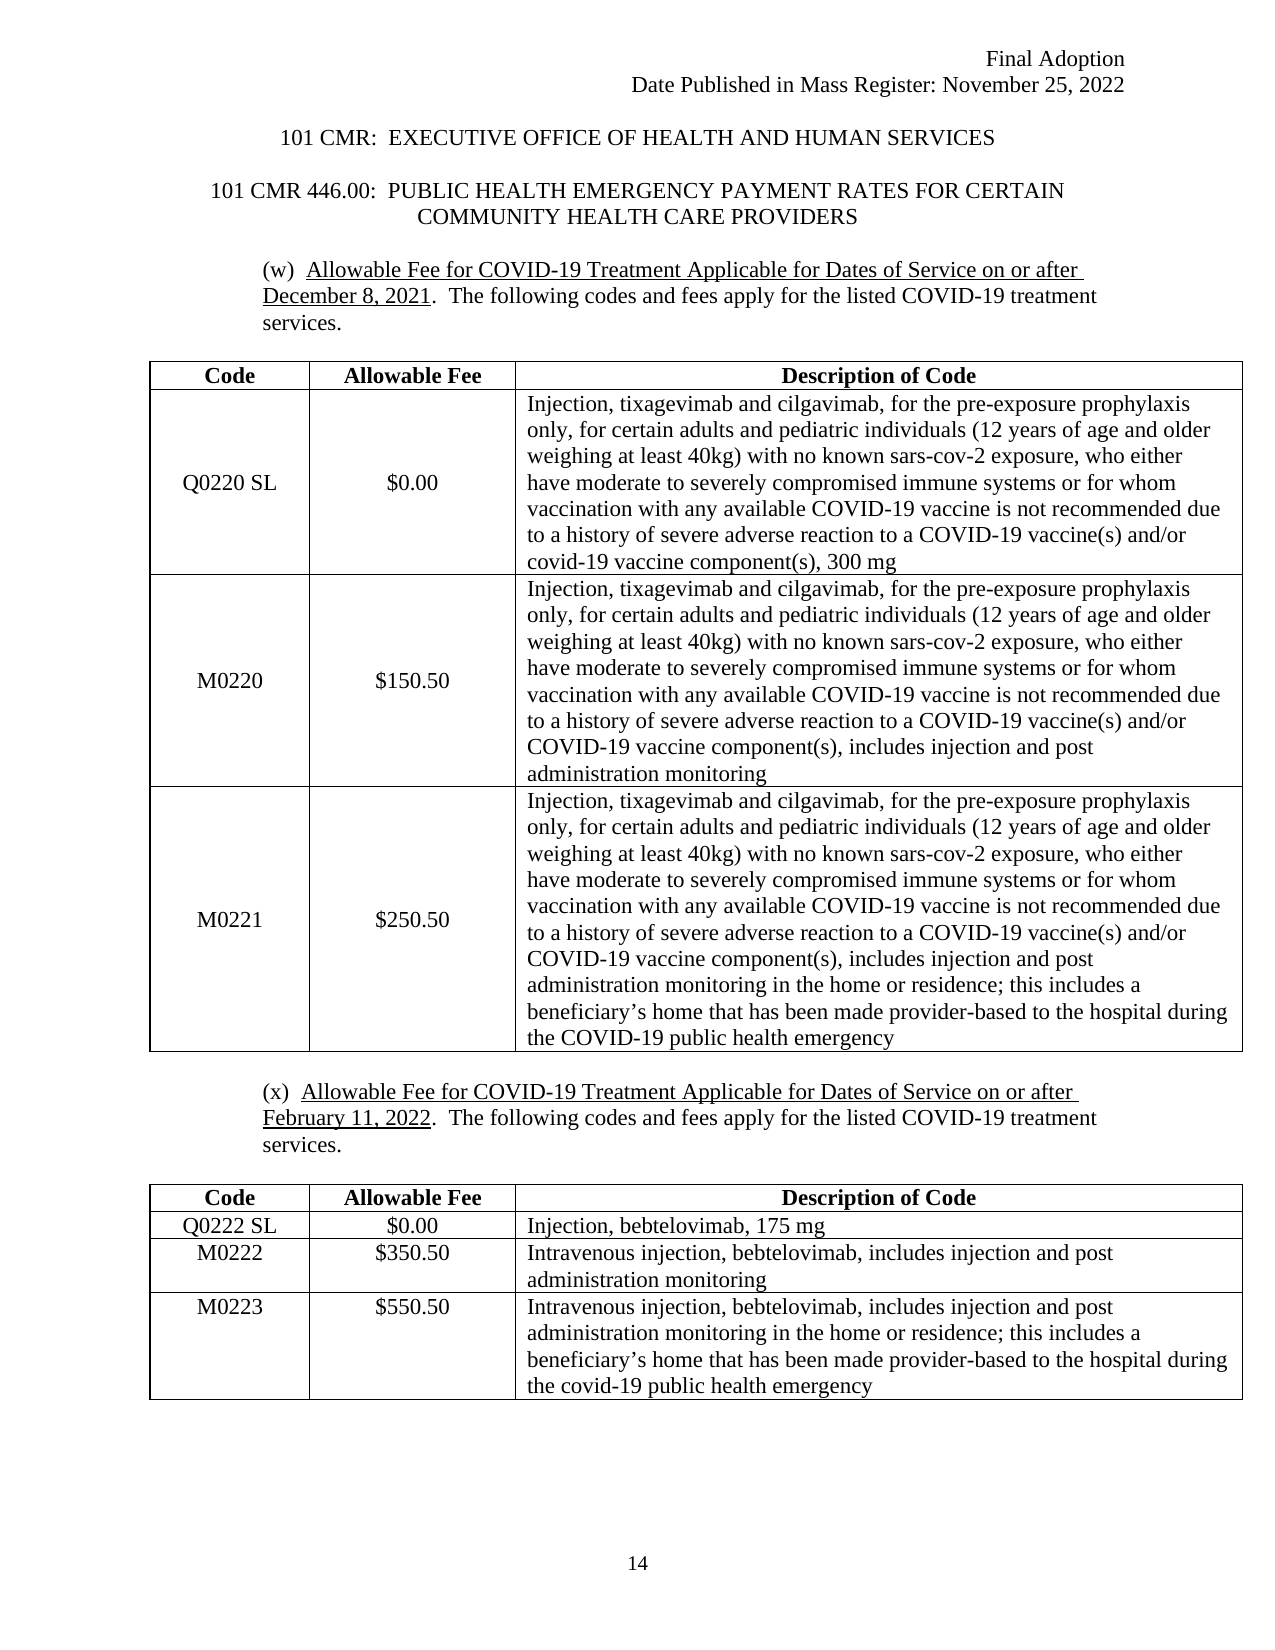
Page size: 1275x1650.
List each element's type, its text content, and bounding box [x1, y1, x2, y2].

table_header Description of Code [516, 362, 1242, 389]
text (x) Allowable Fee for COVID-19 Treatment Applicable for Dates of Service on or after February 11, 2022. The following codes and fees apply for the listed COVID-19 treatment services. [262, 1078, 1125, 1157]
table_header Description of Code [516, 1185, 1242, 1211]
table_cell Q0222 SL [151, 1212, 309, 1238]
table_header Allowable Fee [310, 1185, 515, 1211]
table_header Allowable Fee [310, 362, 515, 389]
table_cell $350.50 [310, 1239, 515, 1292]
table_header Code [151, 1185, 309, 1211]
table_cell Injection, tixagevimab and cilgavimab, for the pre-exposure prophylaxis only, for certain adults and pediatric individuals (12 years of age and older weighing at least 40kg) with no known sars-cov-2 exposure, who either have moderate to severely compromised immune systems or for whom vaccination with any available COVID-19 vaccine is not recommended due to a history of severe adverse reaction to a COVID-19 vaccine(s) and/or covid-19 vaccine component(s), 300 mg [516, 390, 1242, 574]
table_cell $0.00 [310, 390, 515, 574]
table_cell Injection, bebtelovimab, 175 mg [516, 1212, 1242, 1238]
table_cell Q0220 SL [151, 390, 309, 574]
table_cell $250.50 [310, 787, 515, 1051]
table_cell $550.50 [310, 1293, 515, 1398]
table_cell M0221 [151, 787, 309, 1051]
table_header Code [151, 362, 309, 389]
table_cell Injection, tixagevimab and cilgavimab, for the pre-exposure prophylaxis only, for certain adults and pediatric individuals (12 years of age and older weighing at least 40kg) with no known sars-cov-2 exposure, who either have moderate to severely compromised immune systems or for whom vaccination with any available COVID-19 vaccine is not recommended due to a history of severe adverse reaction to a COVID-19 vaccine(s) and/or COVID-19 vaccine component(s), includes injection and post administration monitoring [767, 575, 1242, 786]
table_cell M0222 [151, 1239, 309, 1292]
table_cell M0223 [151, 1293, 309, 1398]
table_cell $150.50 [310, 575, 515, 786]
table_cell Intravenous injection, bebtelovimab, includes injection and post administration monitoring in the home or residence; this includes a beneficiary’s home that has been made provider-based to the hospital during the covid-19 public health emergency [516, 1293, 1242, 1398]
table_cell $0.00 [310, 1212, 515, 1238]
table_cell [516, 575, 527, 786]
table_cell Injection, tixagevimab and cilgavimab, for the pre-exposure prophylaxis only, for certain adults and pediatric individuals (12 years of age and older weighing at least 40kg) with no known sars-cov-2 exposure, who either have moderate to severely compromised immune systems or for whom vaccination with any available COVID-19 vaccine is not recommended due to a history of severe adverse reaction to a COVID-19 vaccine(s) and/or COVID-19 vaccine component(s), includes injection and post administration monitoring in the home or residence; this includes a beneficiary’s home that has been made provider-based to the hospital during the COVID-19 public health emergency [516, 787, 1242, 1051]
table_cell Intravenous injection, bebtelovimab, includes injection and post administration monitoring [516, 1239, 1242, 1292]
table_cell M0220 [151, 575, 309, 786]
text (w) Allowable Fee for COVID-19 Treatment Applicable for Dates of Service on or after December 8, 2021. The following codes and fees apply for the listed COVID-19 treatment services. [262, 256, 1125, 335]
